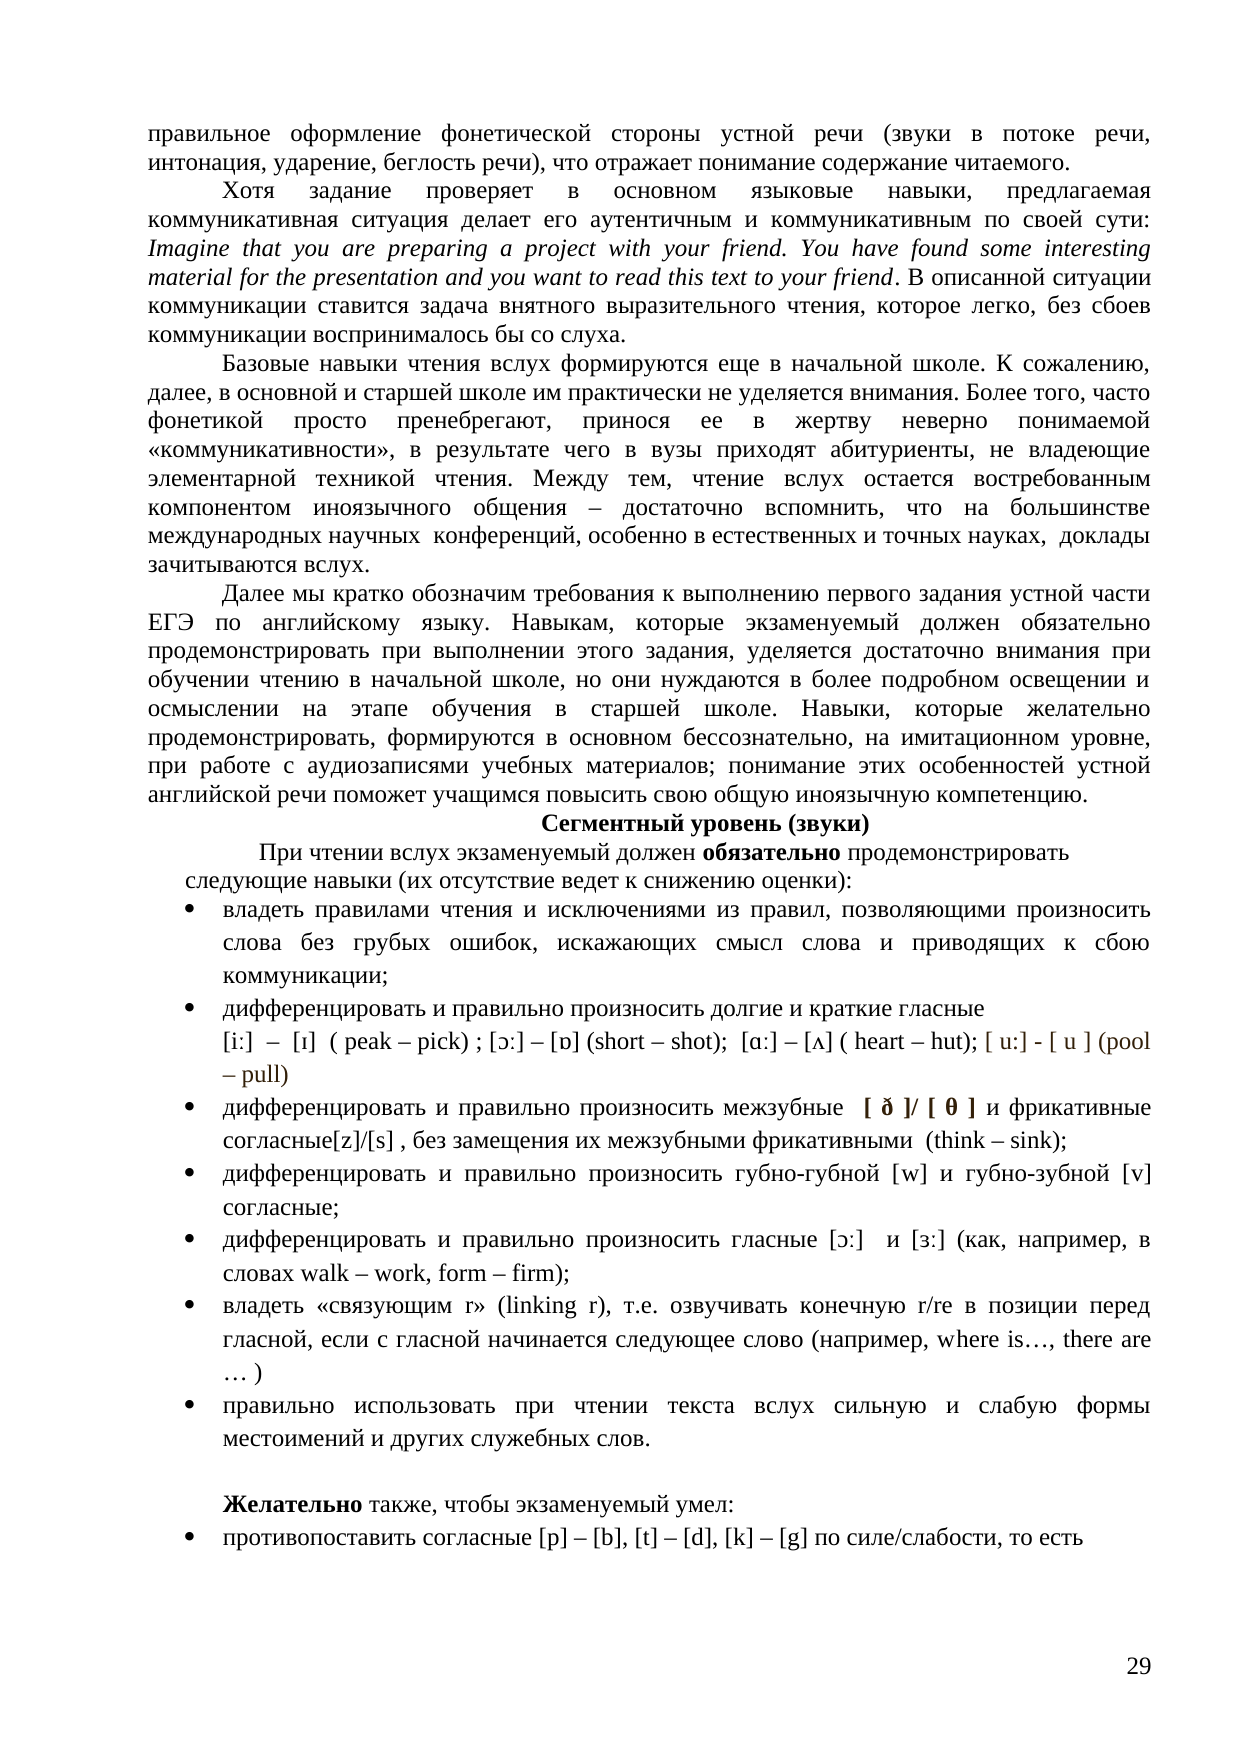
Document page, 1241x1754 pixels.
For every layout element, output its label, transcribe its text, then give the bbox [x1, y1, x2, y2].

text Желательно также, чтобы экзаменуемый умел: [223, 1489, 1152, 1517]
list владеть «связующим r» (linking r), т.е. озвучивать конечную r/re в позиции перед гласной, если с гласной начинается следующее слово (например, where is…, there are … ) [185, 1291, 1152, 1385]
text При чтении вслух экзаменуемый должен обязательно продемонстрировать следующие навыки (их отсутствие ведет к снижению оценки): [185, 837, 1152, 894]
list правильно использовать при чтении текста вслух сильную и слабую формы местоимений и других служебных слов. [185, 1390, 1152, 1451]
text Сегментный уровень (звуки) [185, 808, 1152, 837]
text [148, 118, 1152, 176]
list дифференцировать и правильно произносить долгие и краткие гласные [185, 993, 1152, 1022]
list владеть правилами чтения и исключениями из правил, позволяющими произносить слова без грубых ошибок, искажающих смысл слова и приводящих к сбою коммуникации; [185, 894, 1152, 989]
text [iː] – [ɪ] ( peak – pick) ; [ɔː] – [ɒ] (short – shot); [ɑː] – [ʌ] ( heart – hut); [ u:] - [ u ] (pool – pull) [223, 1026, 1152, 1088]
text Далее мы кратко обозначим требования к выполнению первого задания устной части ЕГЭ по английскому языку. Навыкам, которые экзаменуемый должен обязательно продемонстрировать при выполнении этого задания, уделяется достаточно внимания при обучении чтению в начальной школе, но они нуждаются в более подробном освещении и осмыслении на этапе обучения в старшей школе. Навыки, которые желательно продемонстрировать, формируются в основном бессознательно, на имитационном уровне, при работе с аудиозаписями учебных материалов; понимание этих особенностей устной английской речи поможет учащимся повысить свою общую иноязычную компетенцию. [148, 578, 1152, 808]
text Хотя задание проверяет в основном языковые навыки, предлагаемая коммуникативная ситуация делает его аутентичным и коммуникативным по своей сути: Imagine that you are preparing a project with your friend. You have found some interesting material for the presentation and you want to read this text to your friend. В описанной ситуации коммуникации ставится задача внятного выразительного чтения, которое легко, без сбоев коммуникации воспринималось бы со слуха. [148, 176, 1152, 348]
list дифференцировать и правильно произносить гласные [ɔː] и [ɜː] (как, например, в словах walk – work, form – firm); [185, 1224, 1152, 1286]
text Базовые навыки чтения вслух формируются еще в начальной школе. К сожалению, далее, в основной и старшей школе им практически не уделяется внимания. Более того, часто фонетикой просто пренебрегают, принося ее в жертву неверно понимаемой «коммуникативности», в результате чего в вузы приходят абитуриенты, не владеющие элементарной техникой чтения. Между тем, чтение вслух остается востребованным компонентом иноязычного общения – достаточно вспомнить, что на большинстве международных научных конференций, особенно в естественных и точных науках, доклады зачитываются вслух. [148, 348, 1152, 578]
list дифференцировать и правильно произносить губно-губной [w] и губно-зубной [v] согласные; [185, 1158, 1152, 1220]
list дифференцировать и правильно произносить межзубные [ ð ]/ [ θ ] и фрикативные согласные[z]/[s] , без замещения их межзубными фрикативными (think – sink); [185, 1092, 1152, 1154]
list противопоставить согласные [p] – [b], [t] – [d], [k] – [g] по силе/слабости, то есть [185, 1522, 1152, 1551]
